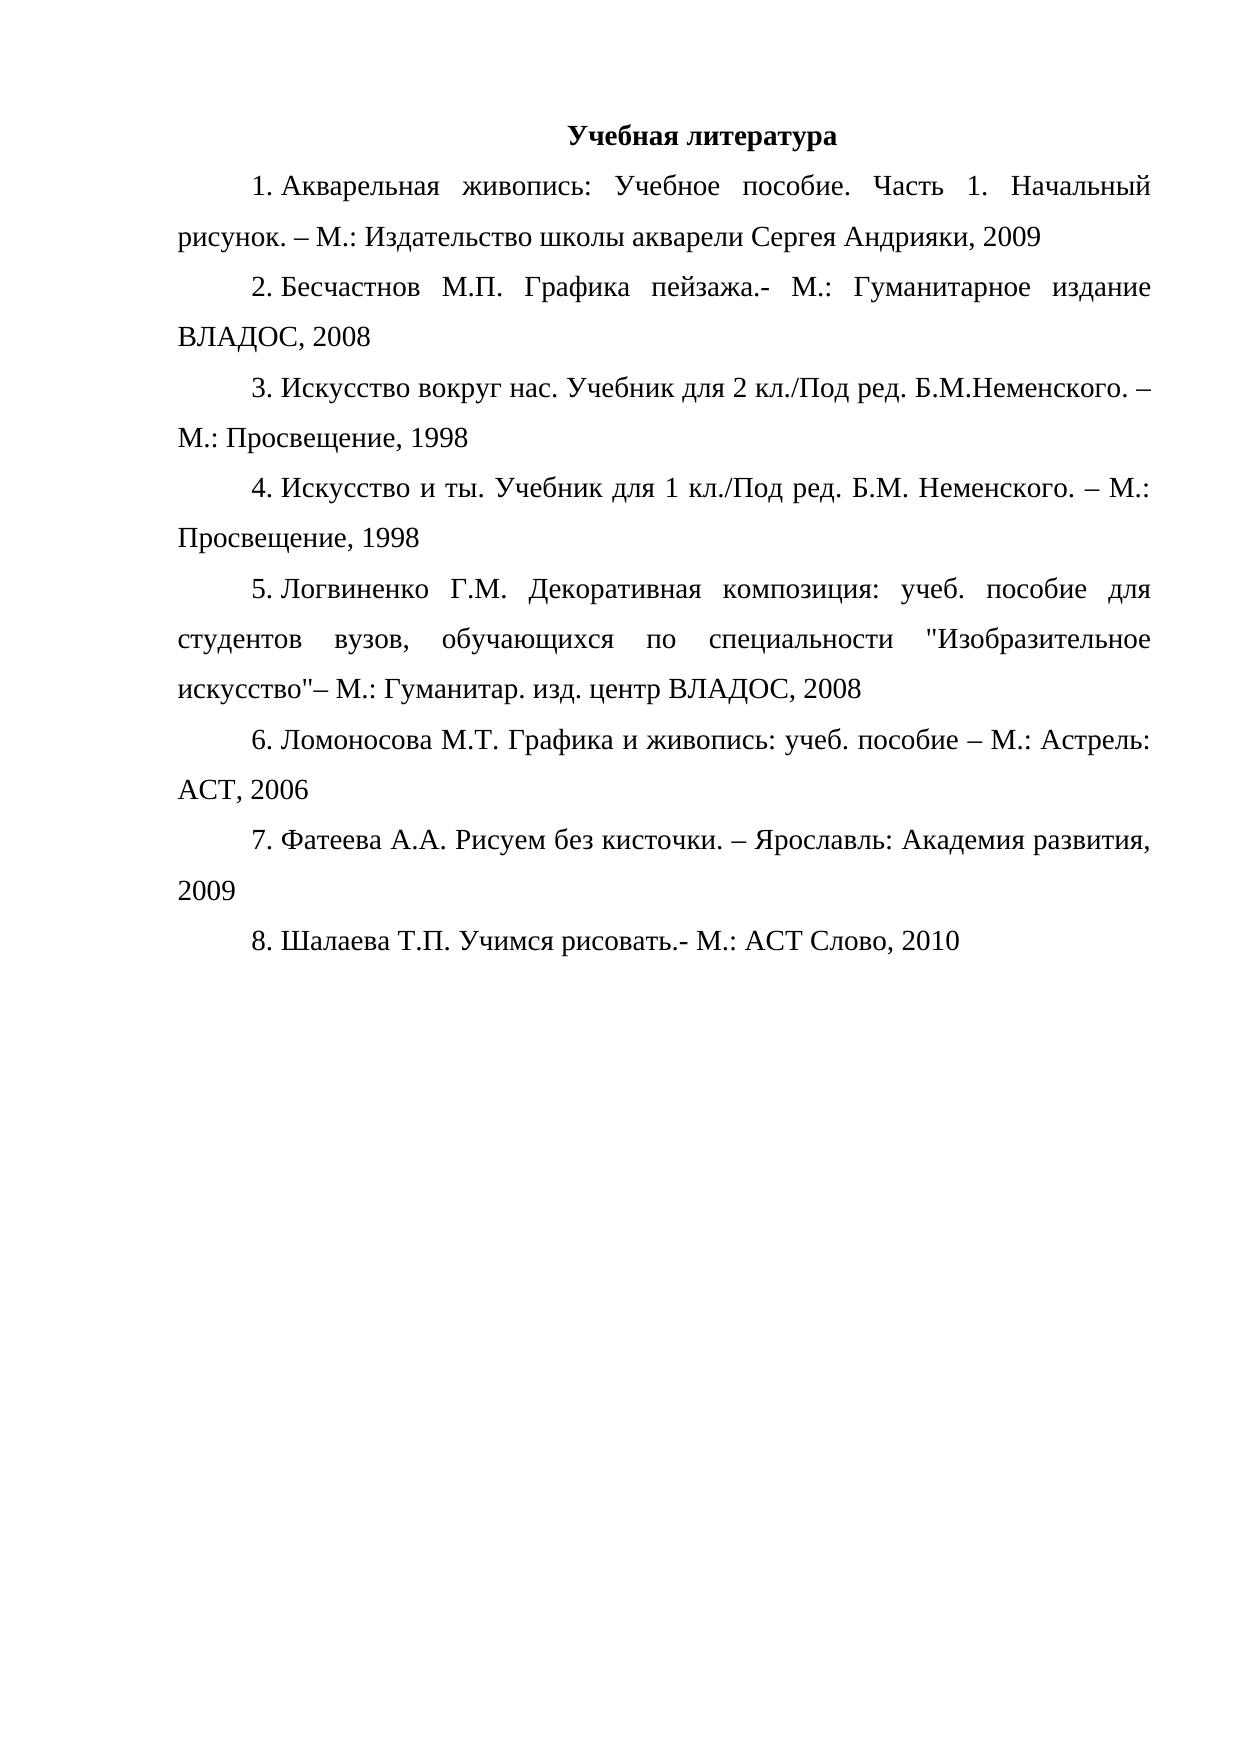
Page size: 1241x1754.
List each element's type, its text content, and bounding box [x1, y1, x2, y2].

list Искусство вокруг нас. Учебник для 2 кл./Под ред. Б.М.Неменского. – М.: Просвещение, 1998 [177, 370, 1152, 453]
text Учебная литература [177, 118, 1152, 152]
list Фатеева А.А. Рисуем без кисточки. – Ярославль: Академия развития, 2009 [177, 822, 1152, 906]
list Ломоносова М.Т. Графика и живопись: учеб. пособие – М.: Астрель: АСТ, 2006 [177, 722, 1152, 806]
list Искусство и ты. Учебник для 1 кл./Под ред. Б.М. Неменского. – М.: Просвещение, 1998 [177, 470, 1152, 554]
list Шалаева Т.П. Учимся рисовать.- М.: АСТ Слово, 2010 [177, 923, 1152, 957]
list Бесчастнов М.П. Графика пейзажа.- М.: Гуманитарное издание ВЛАДОС, 2008 [177, 269, 1152, 353]
list Акварельная живопись: Учебное пособие. Часть 1. Начальный рисунок. – М.: Издательство школы акварели Сергея Андрияки, 2009 [177, 168, 1152, 252]
list Логвиненко Г.М. Декоративная композиция: учеб. пособие для студентов вузов, обучающихся по специальности "Изобразительное искусство"– М.: Гуманитар. изд. центр ВЛАДОС, 2008 [177, 571, 1152, 705]
